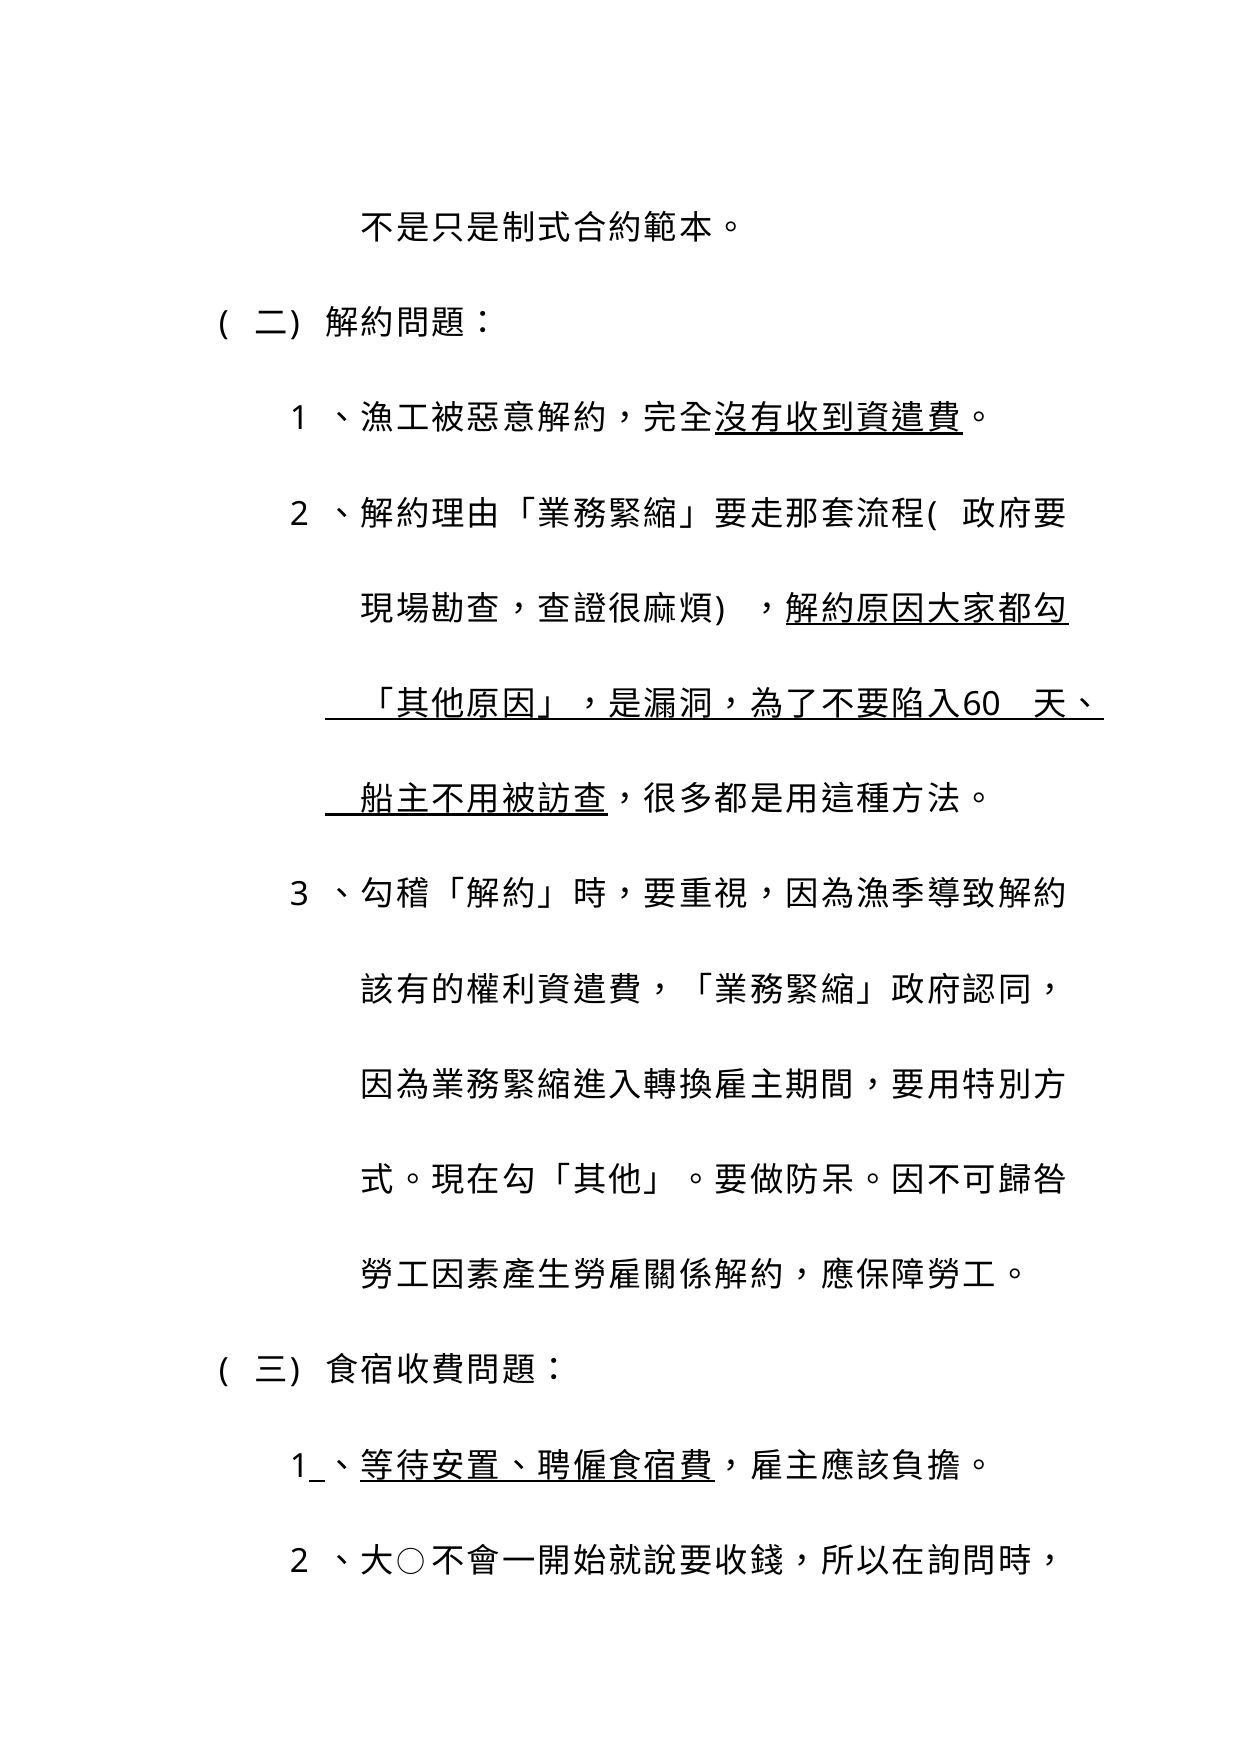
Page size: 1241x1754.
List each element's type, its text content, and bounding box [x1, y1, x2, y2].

subtitle 大○不會一開始就說要收錢，所以在詢問時，漁工會說沒有收錢，仲介巧妙閃躲證據。 [272, 1510, 1069, 1605]
subtitle 食宿收費問題： [219, 1320, 1069, 1415]
subtitle 勞政機關審核後發聘僱許可，如果雇主需要勞動力只是短期聘僱，審核時，政府應列入考量，不是只是制式合約範本。 [272, 177, 1069, 272]
subtitle 勾稽「解約」時，要重視，因為漁季導致解約，該有的權利資遣費，「業務緊縮」政府認同，因為業務緊縮進入轉換雇主期間，要用特別方式。現在勾「其他」。要做防呆。因不可歸咎勞工因素產生勞雇關係解約，應保障勞工。 [272, 844, 1069, 1320]
subtitle 等待安置、聘僱食宿費，雇主應該負擔。 [272, 1415, 1069, 1510]
subtitle 解約理由「業務緊縮」要走那套流程(政府要現場勘查，查證很麻煩)，解約原因大家都勾「其他原因」，是漏洞，為了不要陷入60天、船主不用被訪查，很多都是用這種方法。 [272, 463, 1069, 844]
subtitle 漁工被惡意解約，完全沒有收到資遣費。 [272, 368, 1069, 463]
subtitle 解約問題： [219, 272, 1069, 368]
